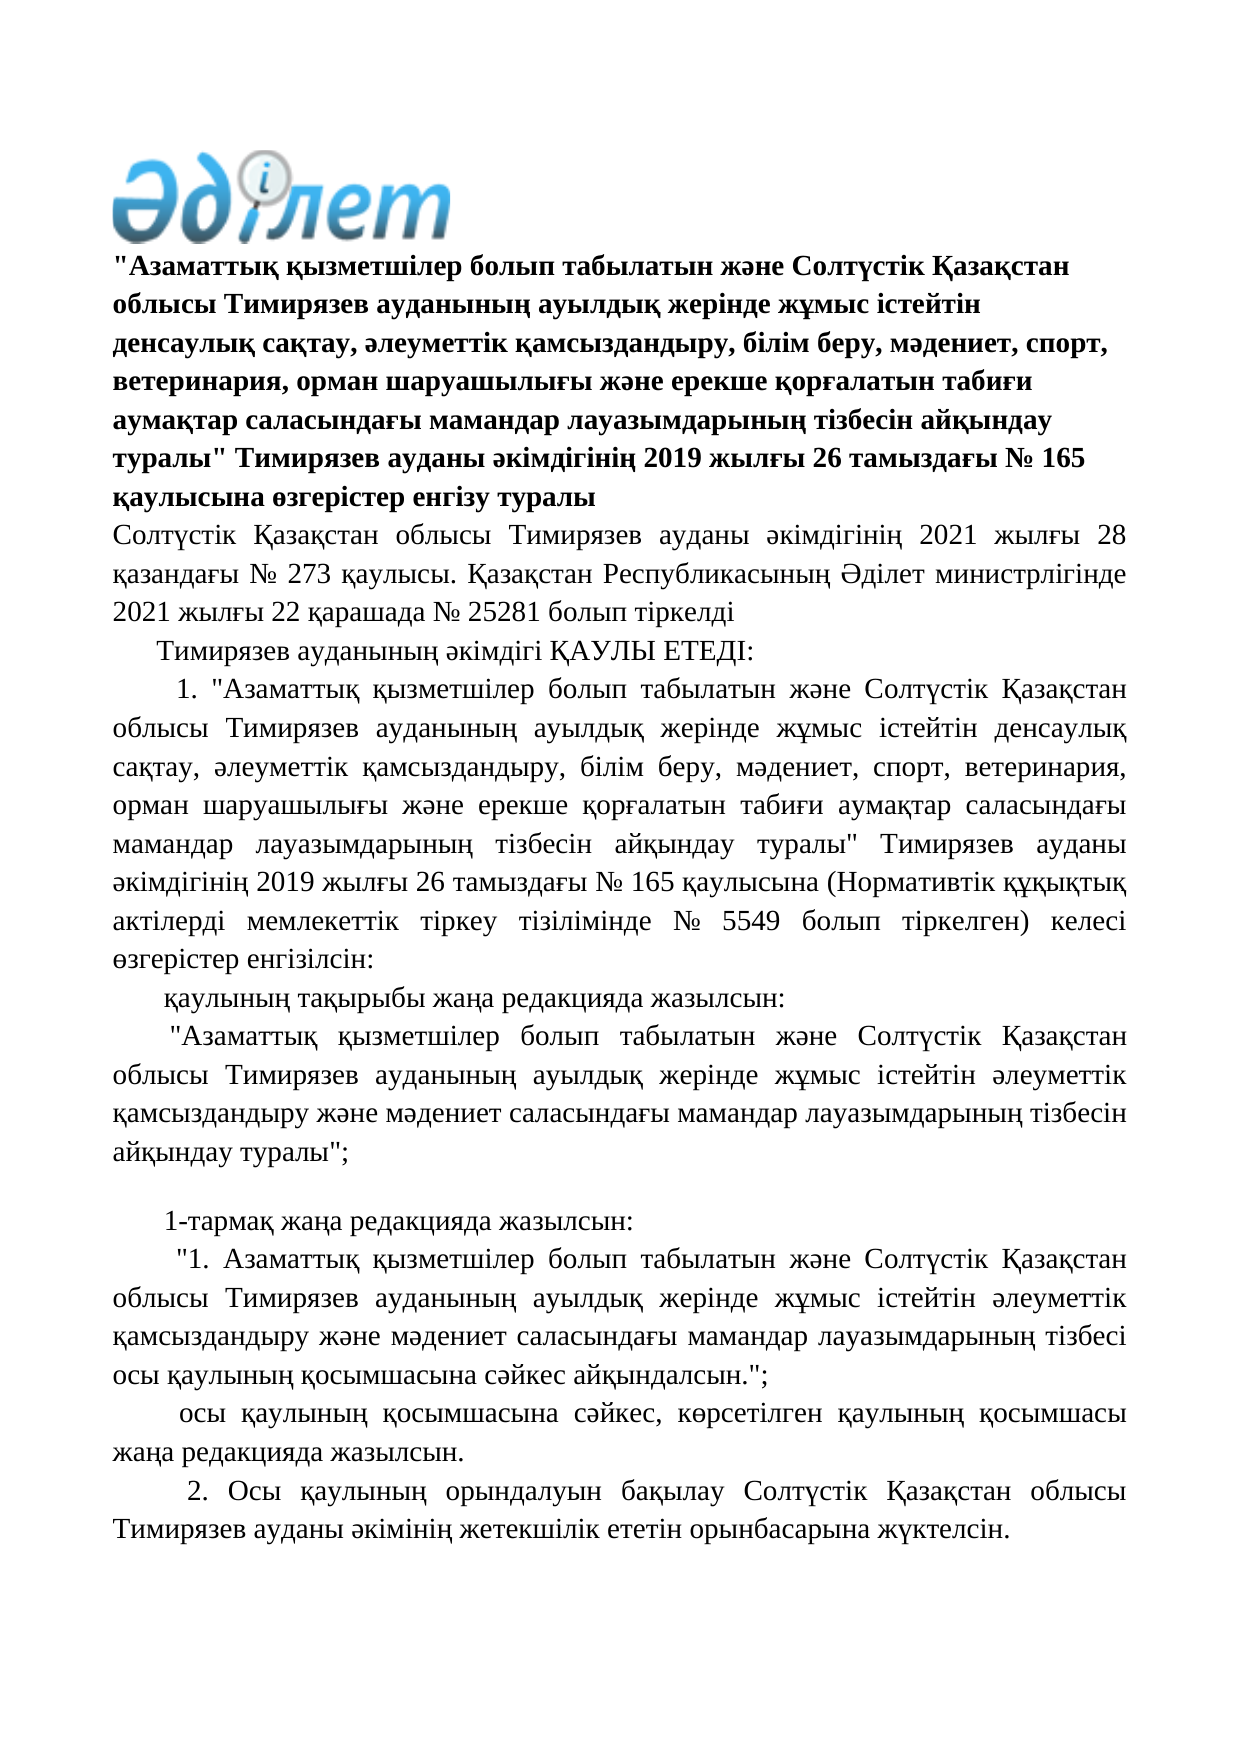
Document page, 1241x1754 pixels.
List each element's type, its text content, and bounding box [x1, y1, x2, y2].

picture [112, 150, 451, 244]
text "Азаматтық қызметшілер болып табылатын және Солтүстік Қазақстан облысы Тимирязев ауданының ауылдық жерінде жұмыс iстейтiн әлеуметтiк қамсыздандыру және мәдениет саласындағы мамандар лауазымдарының тізбесін айқындау туралы"; [112, 1018, 1128, 1168]
text Солтүстік Қазақстан облысы Тимирязев ауданы әкімдігінің 2021 жылғы 28 қазандағы № 273 қаулысы. Қазақстан Республикасының Әділет министрлігінде 2021 жылғы 22 қарашада № 25281 болып тіркелді [112, 517, 1128, 628]
text 2. Осы қаулының орындалуын бақылау Солтүстік Қазақстан облысы Тимирязев ауданы әкімінің жетекшілік ететін орынбасарына жүктелсін. [112, 1473, 1128, 1545]
text осы қаулының қосымшасына сәйкес, көрсетілген қаулының қосымшасы жаңа редакцияда жазылсын. [112, 1396, 1128, 1468]
text "1. Азаматтық қызметшілер болып табылатын және Солтүстік Қазақстан облысы Тимирязев ауданының ауылдық жерінде жұмыс iстейтiн әлеуметтiк қамсыздандыру және мәдениет саласындағы мамандар лауазымдарының тiзбесi осы қаулының қосымшасына сәйкес айқындалсын."; [112, 1241, 1128, 1391]
text Тимирязев ауданының әкімдігі ҚАУЛЫ ЕТЕДІ: [112, 633, 1128, 667]
text "Азаматтық қызметшілер болып табылатын және Солтүстік Қазақстан облысы Тимирязев ауданының ауылдық жерінде жұмыс iстейтiн денсаулық сақтау, әлеуметтiк қамсыздандыру, білім беру, мәдениет, спорт, ветеринария, орман шаруашылығы және ерекше қорғалатын табиғи аумақтар саласындағы мамандар лауазымдарының тiзбесiн айқындау туралы" Тимирязев ауданы әкімдігінің 2019 жылғы 26 тамыздағы № 165 қаулысына өзгерістер енгізу туралы [112, 248, 1128, 512]
text 1-тармақ жаңа редакцияда жазылсын: [112, 1203, 1128, 1236]
text 1. "Азаматтық қызметшілер болып табылатын және Солтүстік Қазақстан облысы Тимирязев ауданының ауылдық жерінде жұмыс істейтін денсаулық сақтау, әлеуметтiк қамсыздандыру, білім беру, мәдениет, спорт, ветеринария, орман шаруашылығы және ерекше қорғалатын табиғи аумақтар саласындағы мамандар лауазымдарының тізбесін айқындау туралы" Тимирязев ауданы әкімдігінің 2019 жылғы 26 тамыздағы № 165 қаулысына (Нормативтік құқықтық актілерді мемлекеттік тіркеу тізілімінде № 5549 болып тіркелген) келесі өзгерістер енгізілсін: [112, 672, 1128, 975]
text қаулының тақырыбы жаңа редакцияда жазылсын: [112, 980, 1128, 1013]
